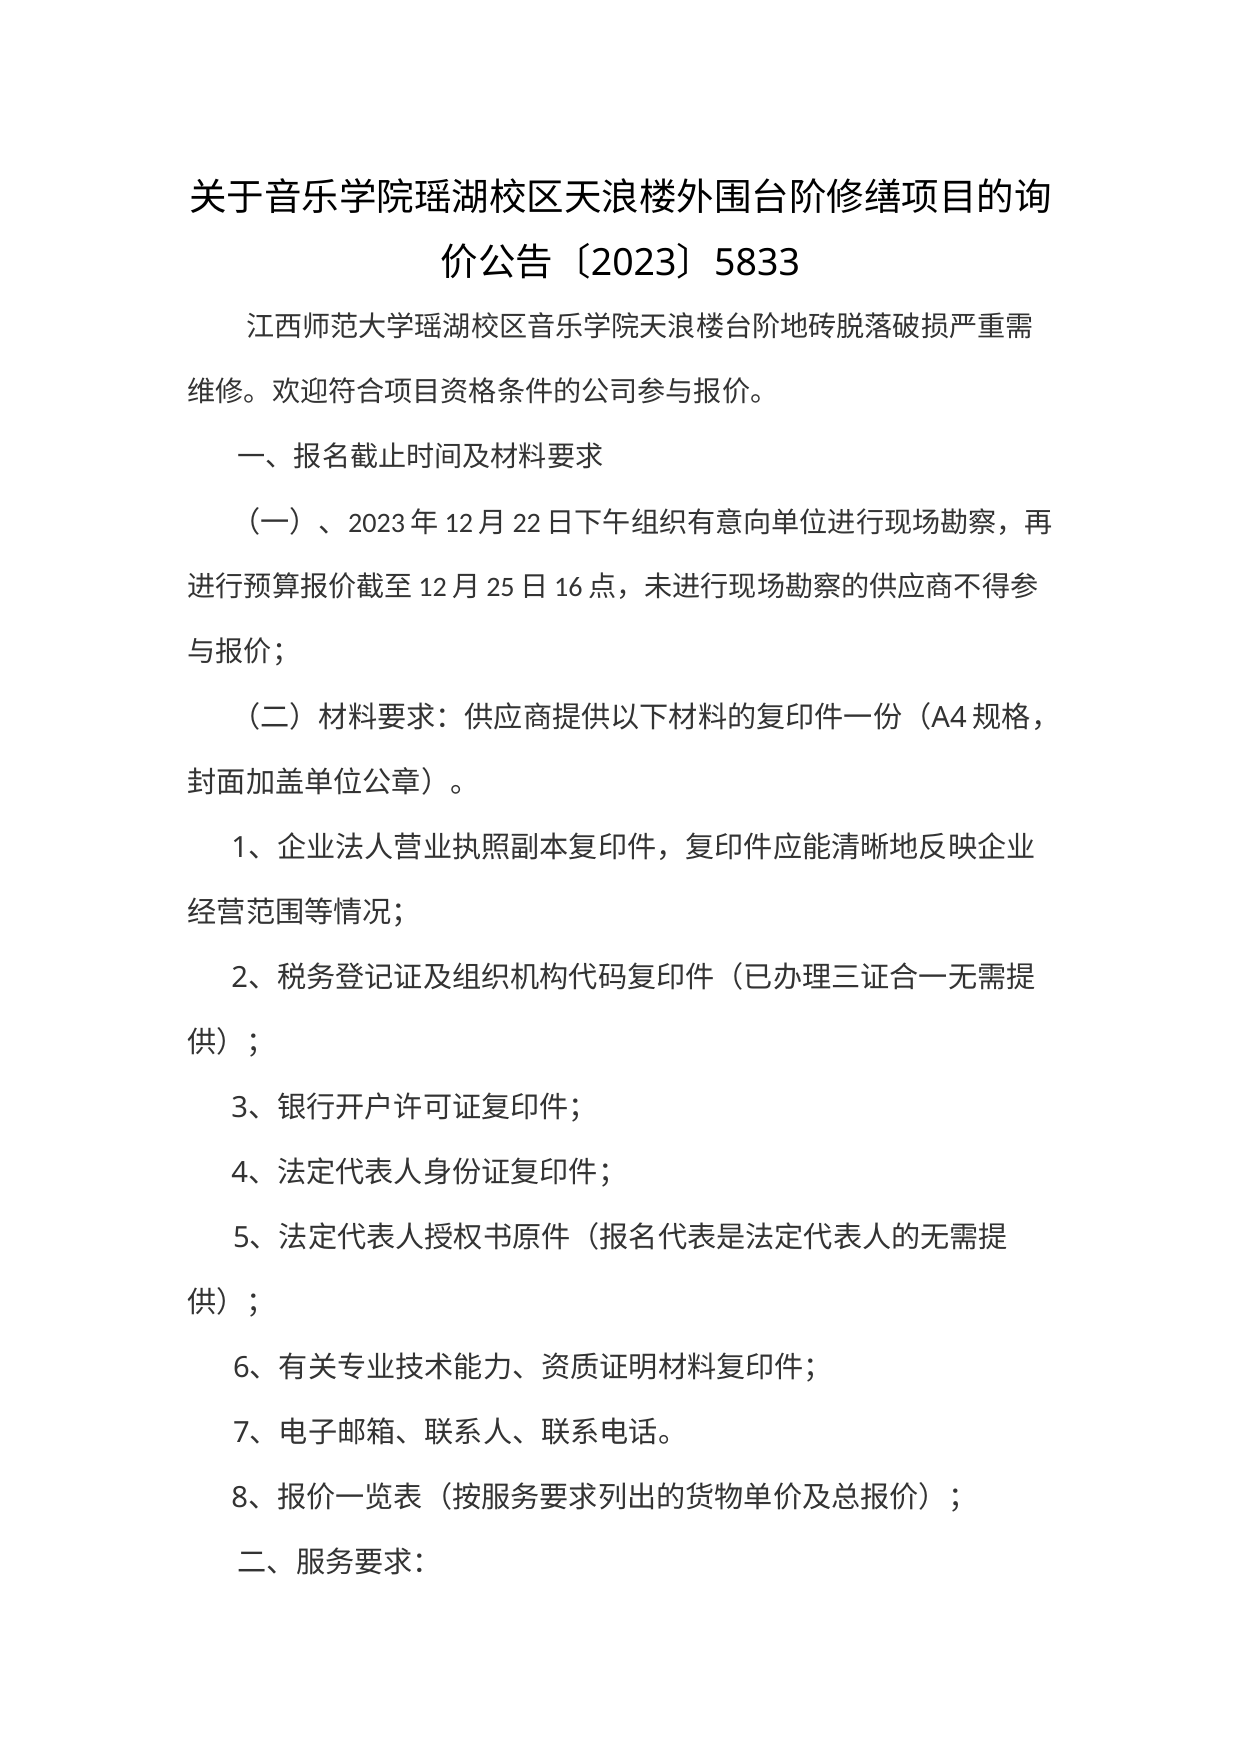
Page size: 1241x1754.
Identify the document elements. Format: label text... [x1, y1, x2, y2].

text （一）、2023年12月22日下午组织有意向单位进行现场勘察，再进行预算报价截至12月25日16点，未进行现场勘察的供应商不得参与报价； [187, 487, 1053, 682]
text 8、报价一览表（按服务要求列出的货物单价及总报价）； [187, 1462, 1053, 1527]
text 3、银行开户许可证复印件； [187, 1072, 1053, 1137]
text 江西师范大学瑶湖校区音乐学院天浪楼台阶地砖脱落破损严重需维修。欢迎符合项目资格条件的公司参与报价。 [187, 292, 1053, 422]
text 6、有关专业技术能力、资质证明材料复印件； [187, 1332, 1053, 1397]
text 2、税务登记证及组织机构代码复印件（已办理三证合一无需提供）； [187, 942, 1053, 1072]
text 关于音乐学院瑶湖校区天浪楼外围台阶修缮项目的询价公告〔2023〕5833 [187, 162, 1053, 292]
text 1、企业法人营业执照副本复印件，复印件应能清晰地反映企业经营范围等情况； [187, 812, 1053, 942]
text 一、报名截止时间及材料要求 [187, 422, 1053, 487]
text 4、法定代表人身份证复印件； [187, 1137, 1053, 1202]
text 二、服务要求： [187, 1527, 1053, 1592]
text 7、电子邮箱、联系人、联系电话。 [187, 1397, 1053, 1462]
text 5、法定代表人授权书原件（报名代表是法定代表人的无需提供）； [187, 1202, 1053, 1332]
text （二）材料要求：供应商提供以下材料的复印件一份（A4规格，封面加盖单位公章）。 [187, 682, 1053, 812]
